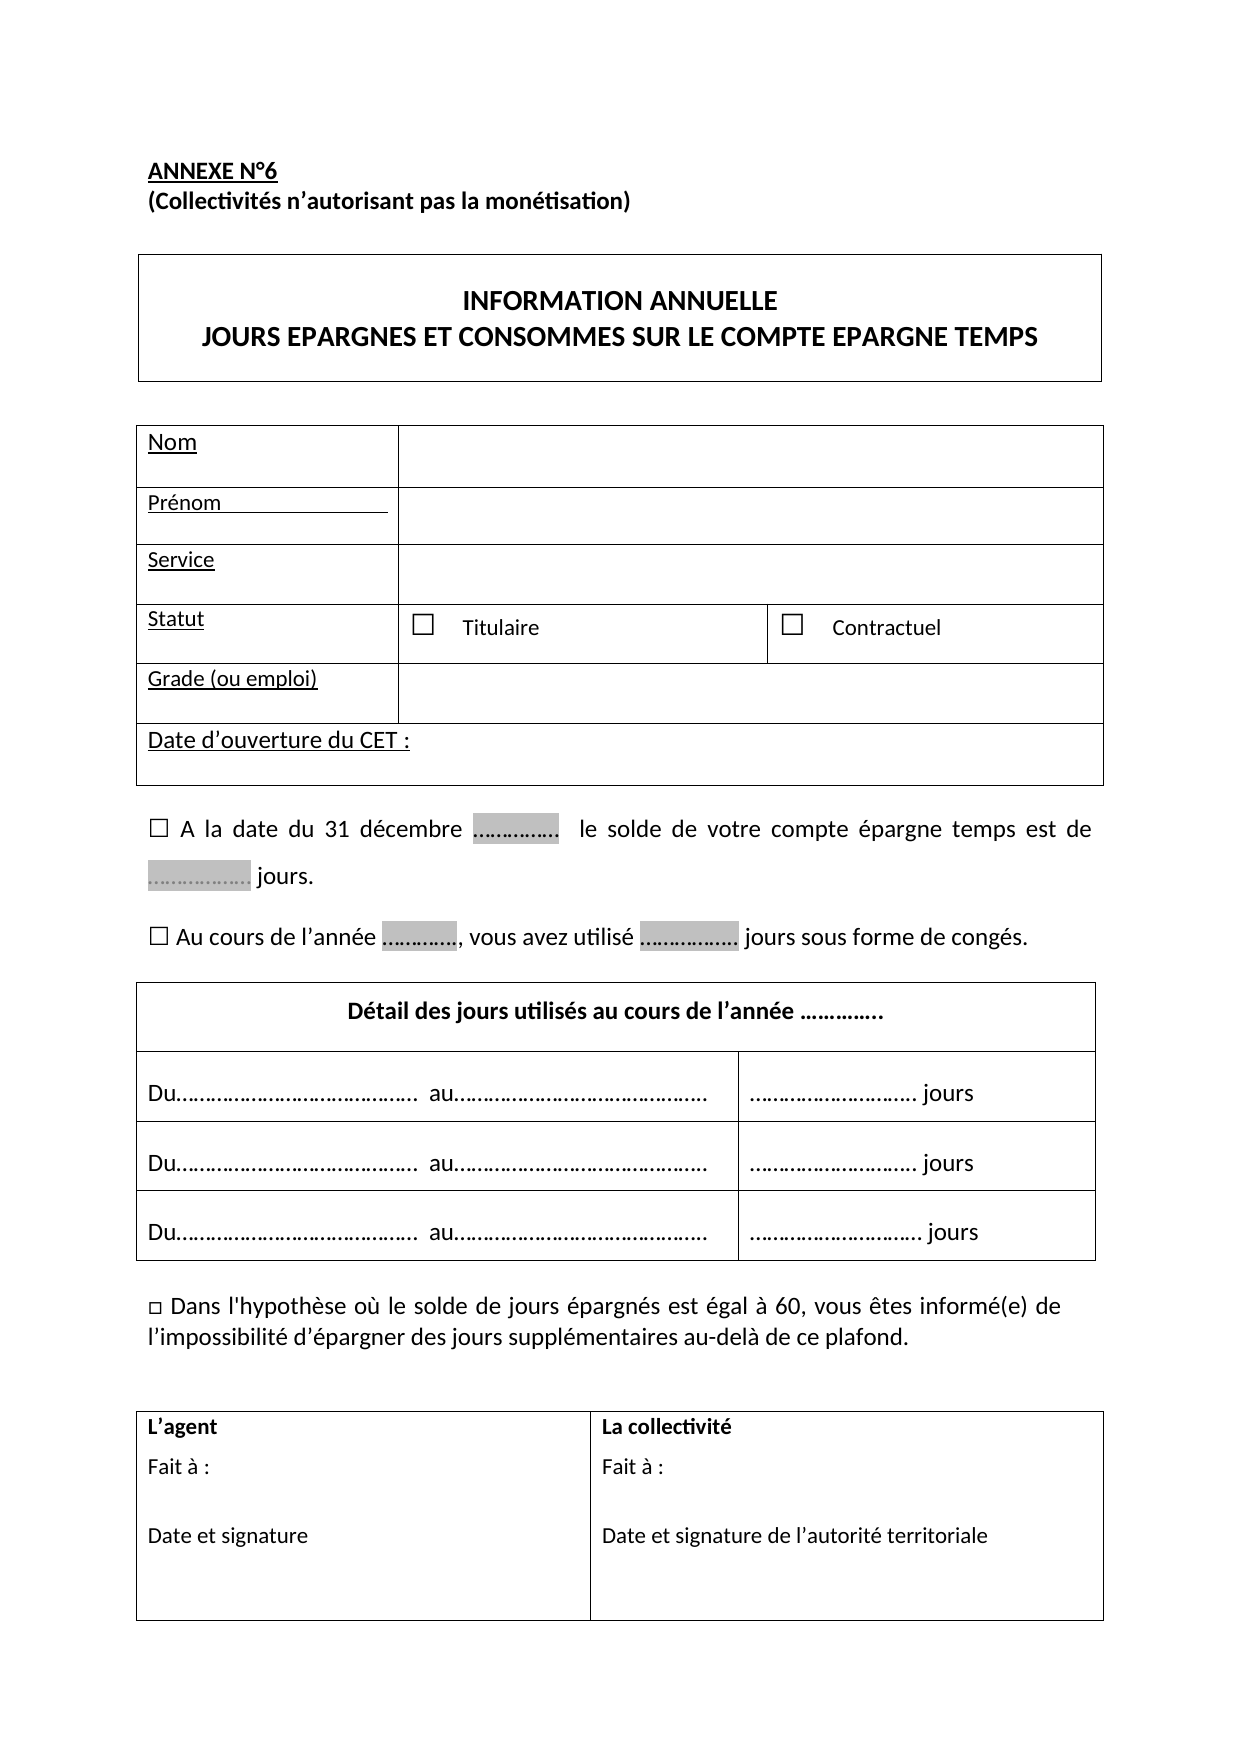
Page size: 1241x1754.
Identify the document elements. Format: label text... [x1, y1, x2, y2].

text □ Dans l'hypothèse où le solde de jours épargnés est égal à 60, vous êtes informé(e) de l’impossibilité d’épargner des jours supplémentaires au-delà de ce plafond. [148, 1290, 1063, 1351]
table_header Nom [137, 426, 398, 487]
table_cell ………………………… jours [739, 1191, 1095, 1260]
text ANNEXE N°6 [148, 155, 1092, 185]
table_cell Titulaire [399, 605, 767, 663]
table_cell Du…………………………………… au…………………………………….. [137, 1052, 738, 1121]
table_cell ……………………….. jours [739, 1052, 1095, 1121]
text INFORMATION ANNUELLE [148, 282, 1092, 318]
table_cell [399, 664, 1103, 723]
text JOURS EPARGNES ET CONSOMMES SUR LE COMPTE EPARGNE TEMPS [148, 318, 1092, 353]
table_cell Statut [137, 605, 398, 663]
table_header [399, 426, 1103, 487]
text (Collectivités n’autorisant pas la monétisation) [148, 185, 1092, 216]
table_header L’agent Fait à : Date et signature [137, 1412, 590, 1620]
table_cell Prénom [137, 488, 398, 544]
table_header Détail des jours utilisés au cours de l’année ………….. [137, 983, 1095, 1051]
text Au cours de l’année …………., vous avez utilisé …………….. jours sous forme de congés. [148, 918, 1092, 952]
table_cell Service [137, 545, 398, 603]
table_cell [399, 488, 1103, 544]
table_cell Contractuel [768, 605, 1103, 663]
table_cell ……………………….. jours [739, 1122, 1095, 1190]
table_header La collectivité Fait à : Date et signature de l’autorité territoriale [591, 1412, 1103, 1620]
table_cell [399, 545, 1103, 603]
table_cell Grade (ou emploi) [137, 664, 398, 723]
table_cell Du…………………………………… au…………………………………….. [137, 1122, 738, 1190]
table_cell Date d’ouverture du CET : [137, 724, 1103, 785]
text A la date du 31 décembre …………… le solde de votre compte épargne temps est de ……………… jours. [148, 811, 1092, 891]
table_cell Du…………………………………… au…………………………………….. [137, 1191, 738, 1260]
